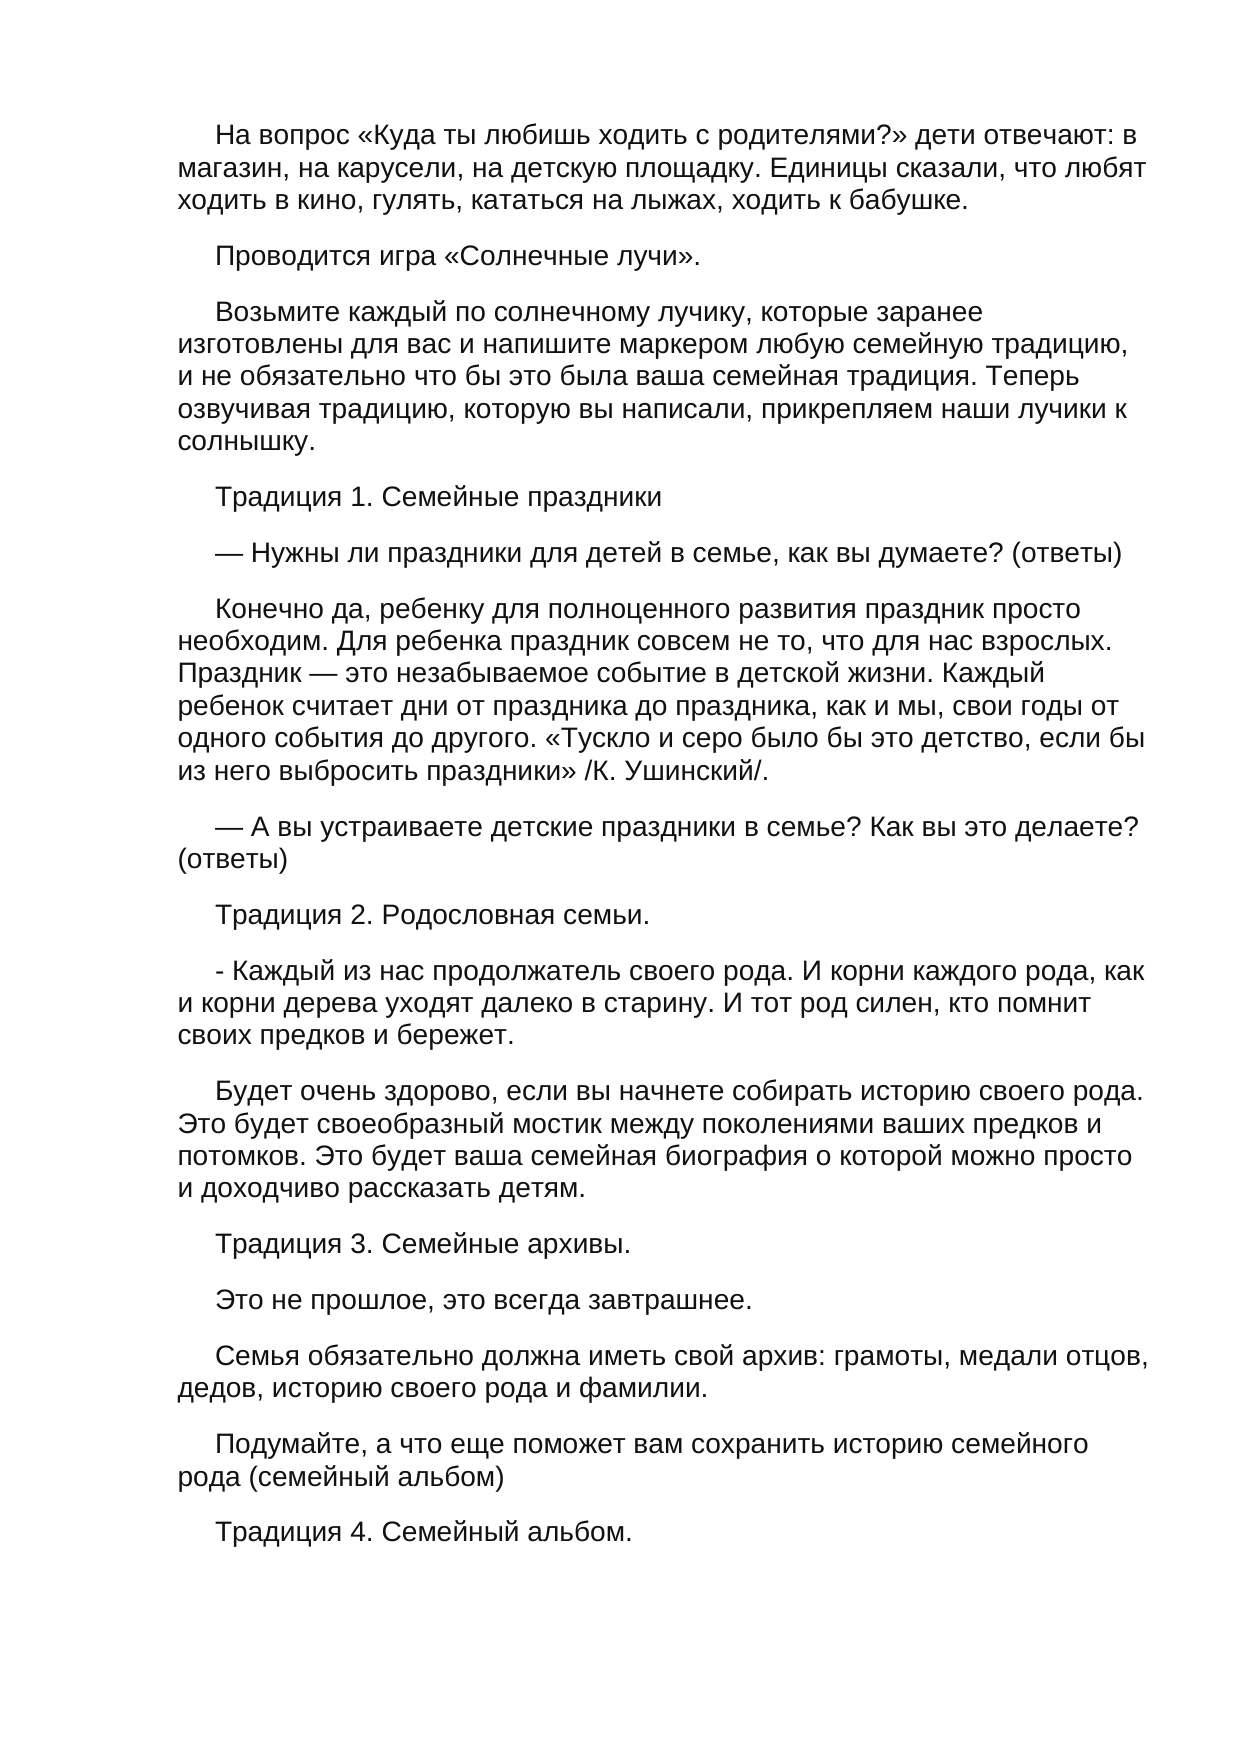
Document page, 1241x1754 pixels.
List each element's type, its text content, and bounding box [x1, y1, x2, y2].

text Традиция 3. Семейные архивы. [177, 1227, 1152, 1259]
text Семья обязательно должна иметь свой архив: грамоты, медали отцов, дедов, историю своего рода и фамилии. [177, 1339, 1152, 1404]
text — А вы устраиваете детские праздники в семье? Как вы это делаете? (ответы) [177, 809, 1152, 874]
text Проводится игра «Солнечные лучи». [177, 239, 1152, 271]
text Традиция 4. Семейный альбом. [177, 1515, 1152, 1548]
text Будет очень здорово, если вы начнете собирать историю своего рода. Это будет своеобразный мостик между поколениями ваших предков и потомков. Это будет ваша семейная биография о которой можно просто и доходчиво рассказать детям. [177, 1074, 1152, 1204]
text Традиция 1. Семейные праздники [177, 480, 1152, 512]
text Конечно да, ребенку для полноценного развития праздник просто необходим. Для ребенка праздник совсем не то, что для нас взрослых. Праздник — это незабываемое событие в детской жизни. Каждый ребенок считает дни от праздника до праздника, как и мы, свои годы от одного события до другого. «Тускло и серо было бы это детство, если бы из него выбросить праздники» /К. Ушинский/. [177, 592, 1152, 786]
text Это не прошлое, это всегда завтрашнее. [177, 1283, 1152, 1315]
text Возьмите каждый по солнечному лучику, которые заранее изготовлены для вас и напишите маркером любую семейную традицию, и не обязательно что бы это была ваша семейная традиция. Теперь озвучивая традицию, которую вы написали, прикрепляем наши лучики к солнышку. [177, 294, 1152, 457]
text Традиция 2. Родословная семьи. [177, 898, 1152, 930]
text - Каждый из нас продолжатель своего рода. И корни каждого рода, как и корни дерева уходят далеко в старину. И тот род силен, кто помнит своих предков и бережет. [177, 953, 1152, 1051]
text Подумайте, а что еще поможет вам сохранить историю семейного рода (семейный альбом) [177, 1427, 1152, 1492]
text — Нужны ли праздники для детей в семье, как вы думаете? (ответы) [177, 536, 1152, 568]
text На вопрос «Куда ты любишь ходить с родителями?» дети отвечают: в магазин, на карусели, на детскую площадку. Единицы сказали, что любят ходить в кино, гулять, кататься на лыжах, ходить к бабушке. [177, 118, 1152, 215]
